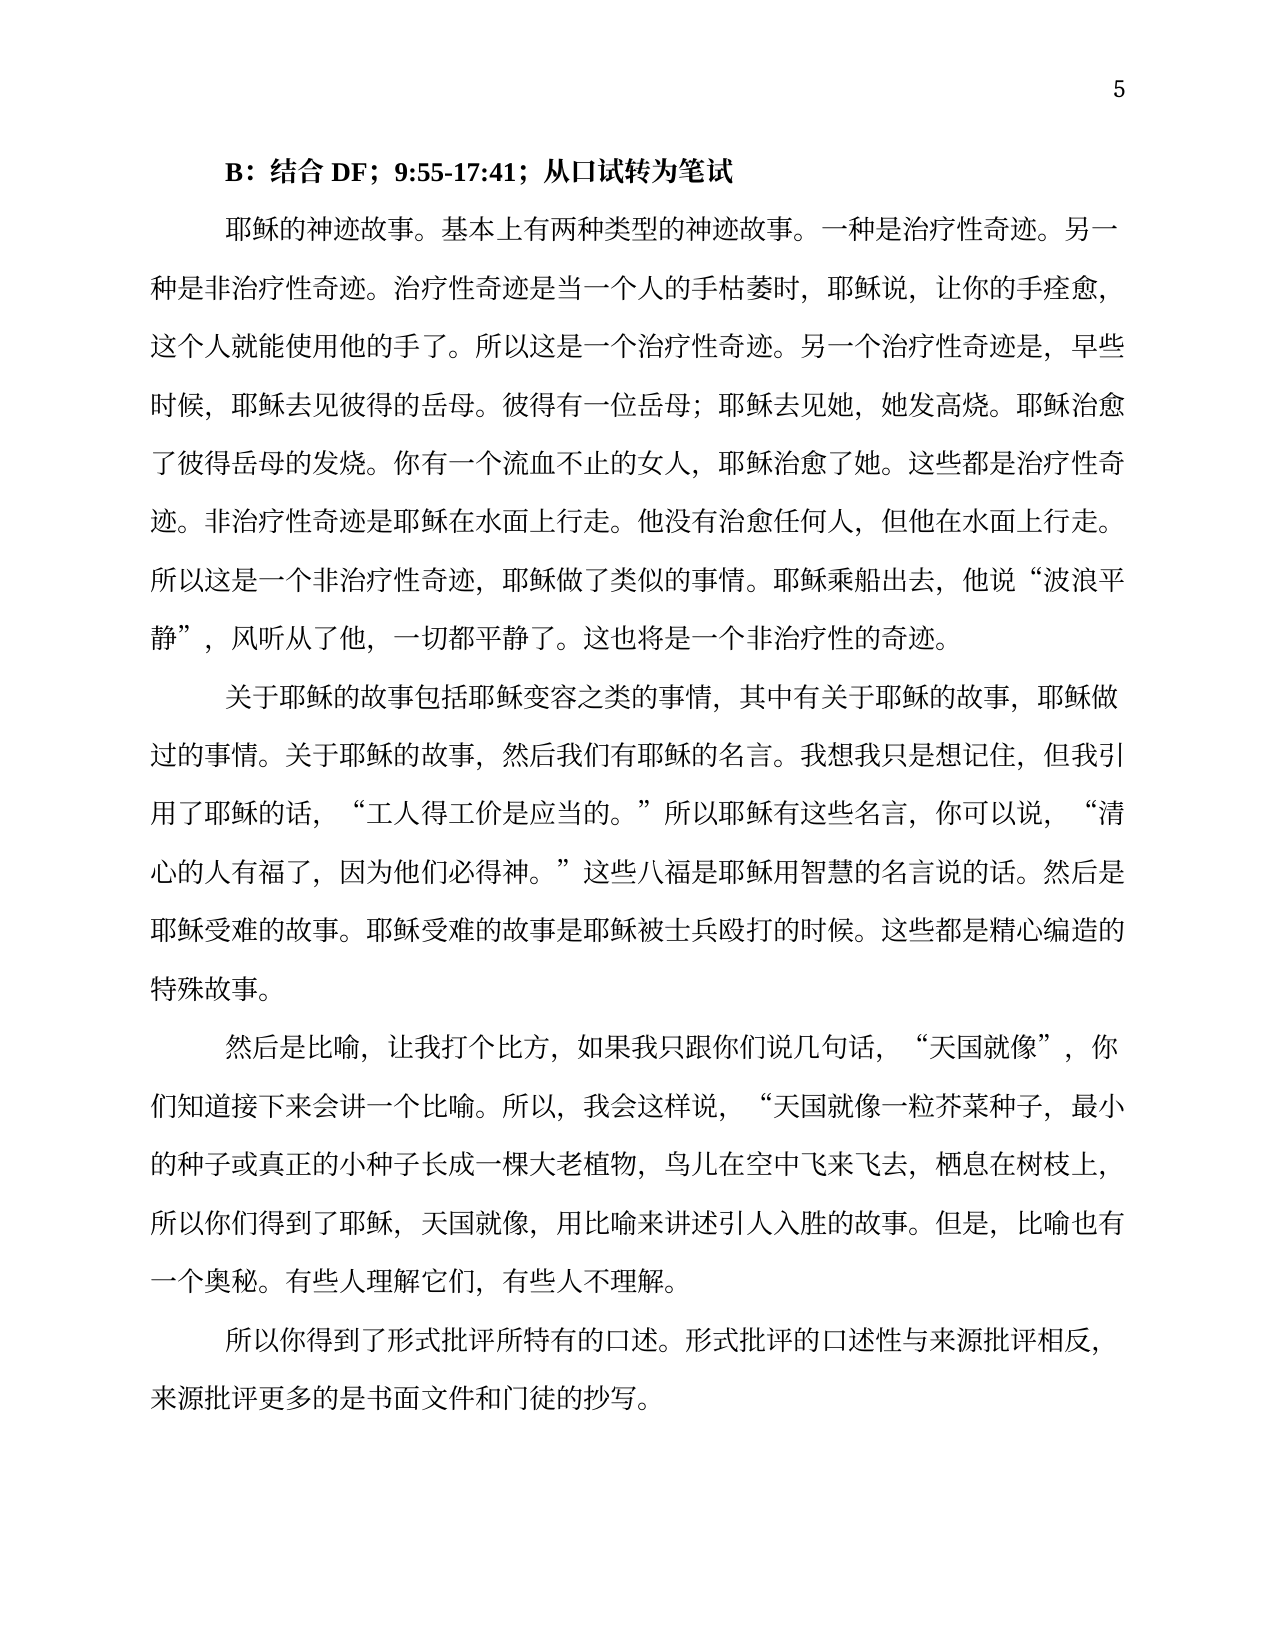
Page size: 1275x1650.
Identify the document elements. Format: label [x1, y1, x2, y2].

text [150, 150, 1125, 1416]
